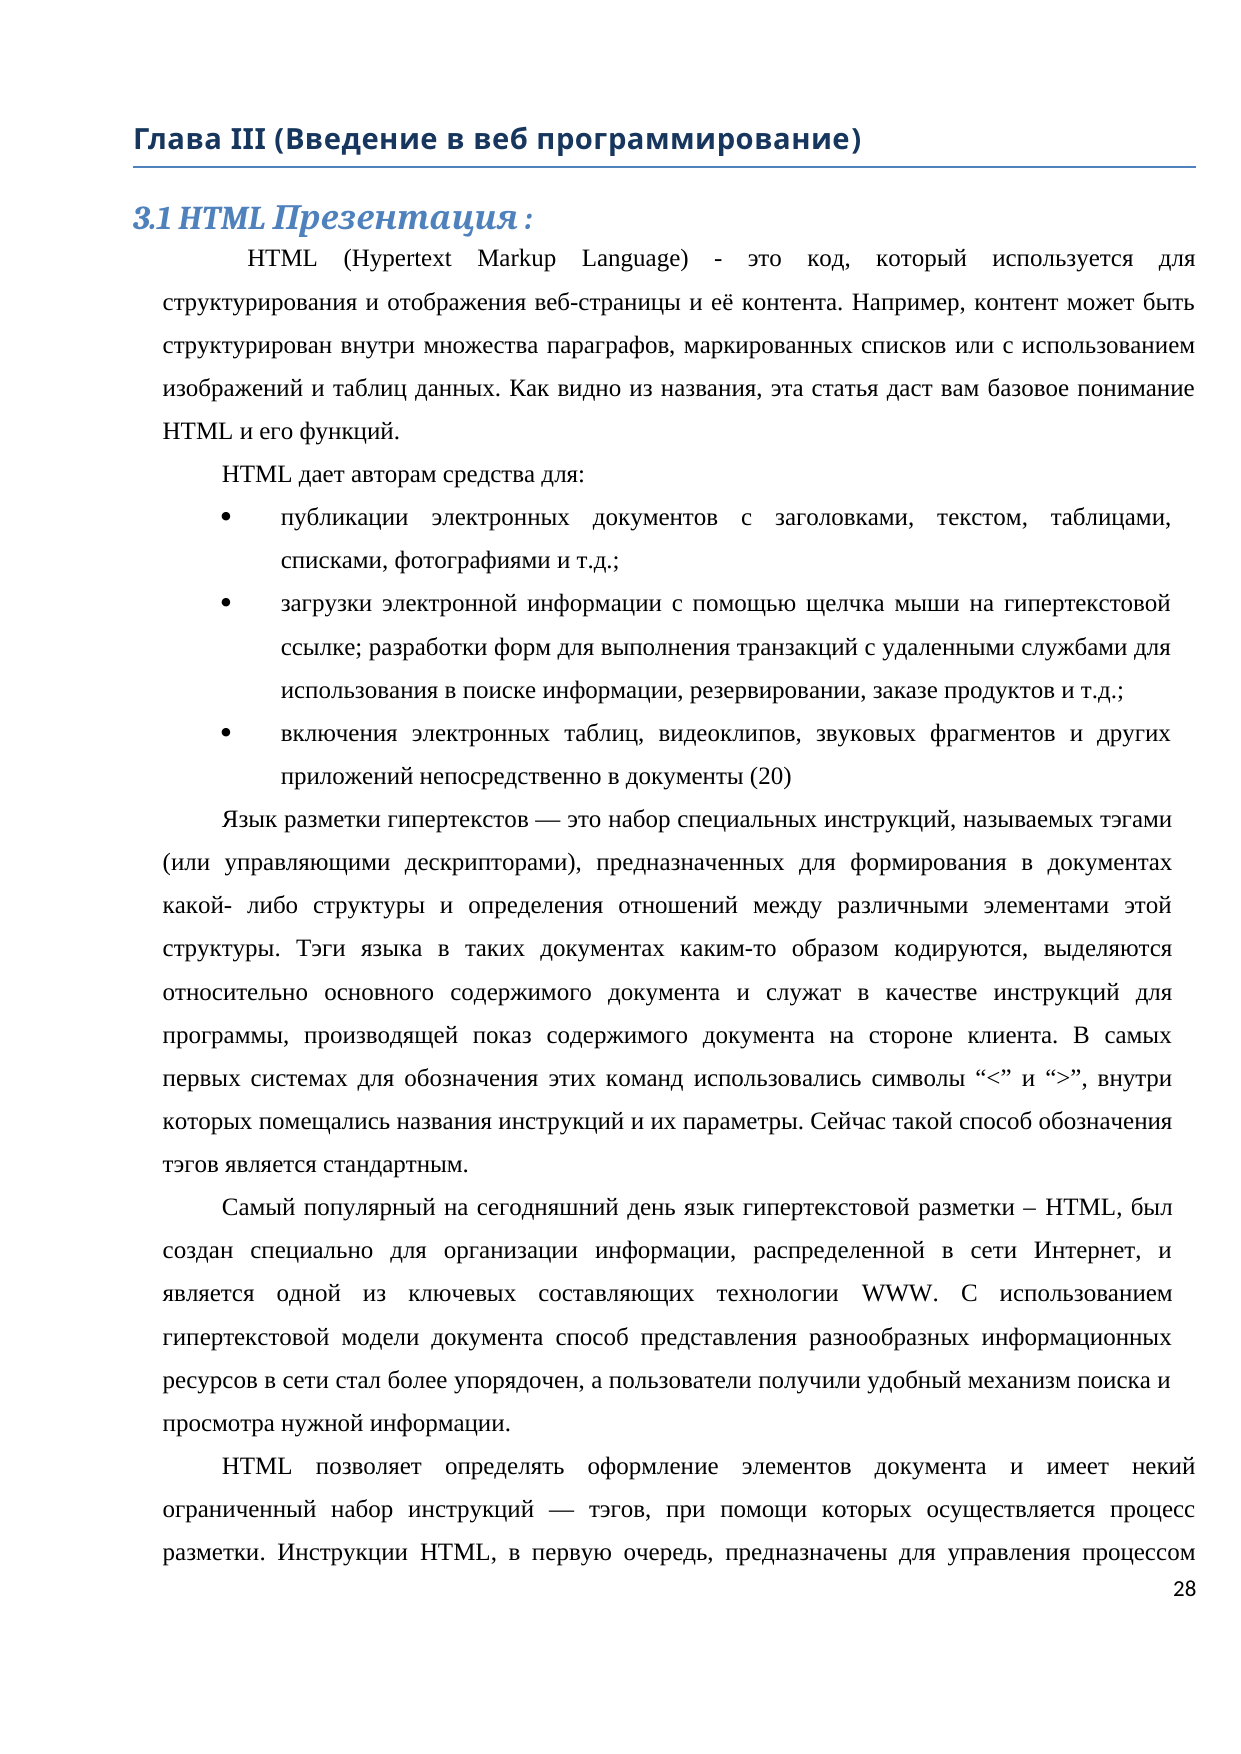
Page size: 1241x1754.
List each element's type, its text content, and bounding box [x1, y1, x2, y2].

text HTML дает авторам средства для: [162, 459, 1196, 488]
text HTML (Hypertext Markup Language) - это код, который используется для структурирования и отображения веб-страницы и её контента. Например, контент может быть структурирован внутри множества параграфов, маркированных списков или с использованием изображений и таблиц данных. Как видно из названия, эта статья даст вам базовое понимание HTML и его функций. [162, 243, 1196, 445]
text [162, 1451, 1196, 1566]
list загрузки электронной информации с помощью щелчка мыши на гипертекстовой ссылке; разработки форм для выполнения транзакций с удаленными службами для использования в поиске информации, резервировании, заказе продуктов и т.д.; [222, 588, 1172, 703]
text Глава III (Введение в веб программирование) [133, 118, 1196, 166]
subtitle 3.1 HTML Презентация : [133, 199, 1196, 238]
list включения электронных таблиц, видеоклипов, звуковых фрагментов и других приложений непосредственно в документы (20) [222, 718, 1172, 790]
list публикации электронных документов с заголовками, текстом, таблицами, списками, фотографиями и т.д.; [222, 502, 1172, 574]
text Самый популярный на сегодняшний день язык гипертекстовой разметки – HTML, был создан специально для организации информации, распределенной в сети Интернет, и является одной из ключевых составляющих технологии WWW. С использованием гипертекстовой модели документа способ представления разнообразных информационных ресурсов в сети стал более упорядочен, а пользователи получили удобный механизм поиска и просмотра нужной информации. [162, 1192, 1173, 1437]
text Язык разметки гипертекстов — это набор специальных инструкций, называемых тэгами (или управляющими дескрипторами), предназначенных для формирования в документах какой- либо структуры и определения отношений между различными элементами этой структуры. Тэги языка в таких документах каким-то образом кодируются, выделяются относительно основного содержимого документа и служат в качестве инструкций для программы, производящей показ содержимого документа на стороне клиента. В самых первых системах для обозначения этих команд использовались символы “<” и “>”, внутри которых помещались названия инструкций и их параметры. Сейчас такой способ обозначения тэгов является стандартным. [162, 804, 1173, 1178]
